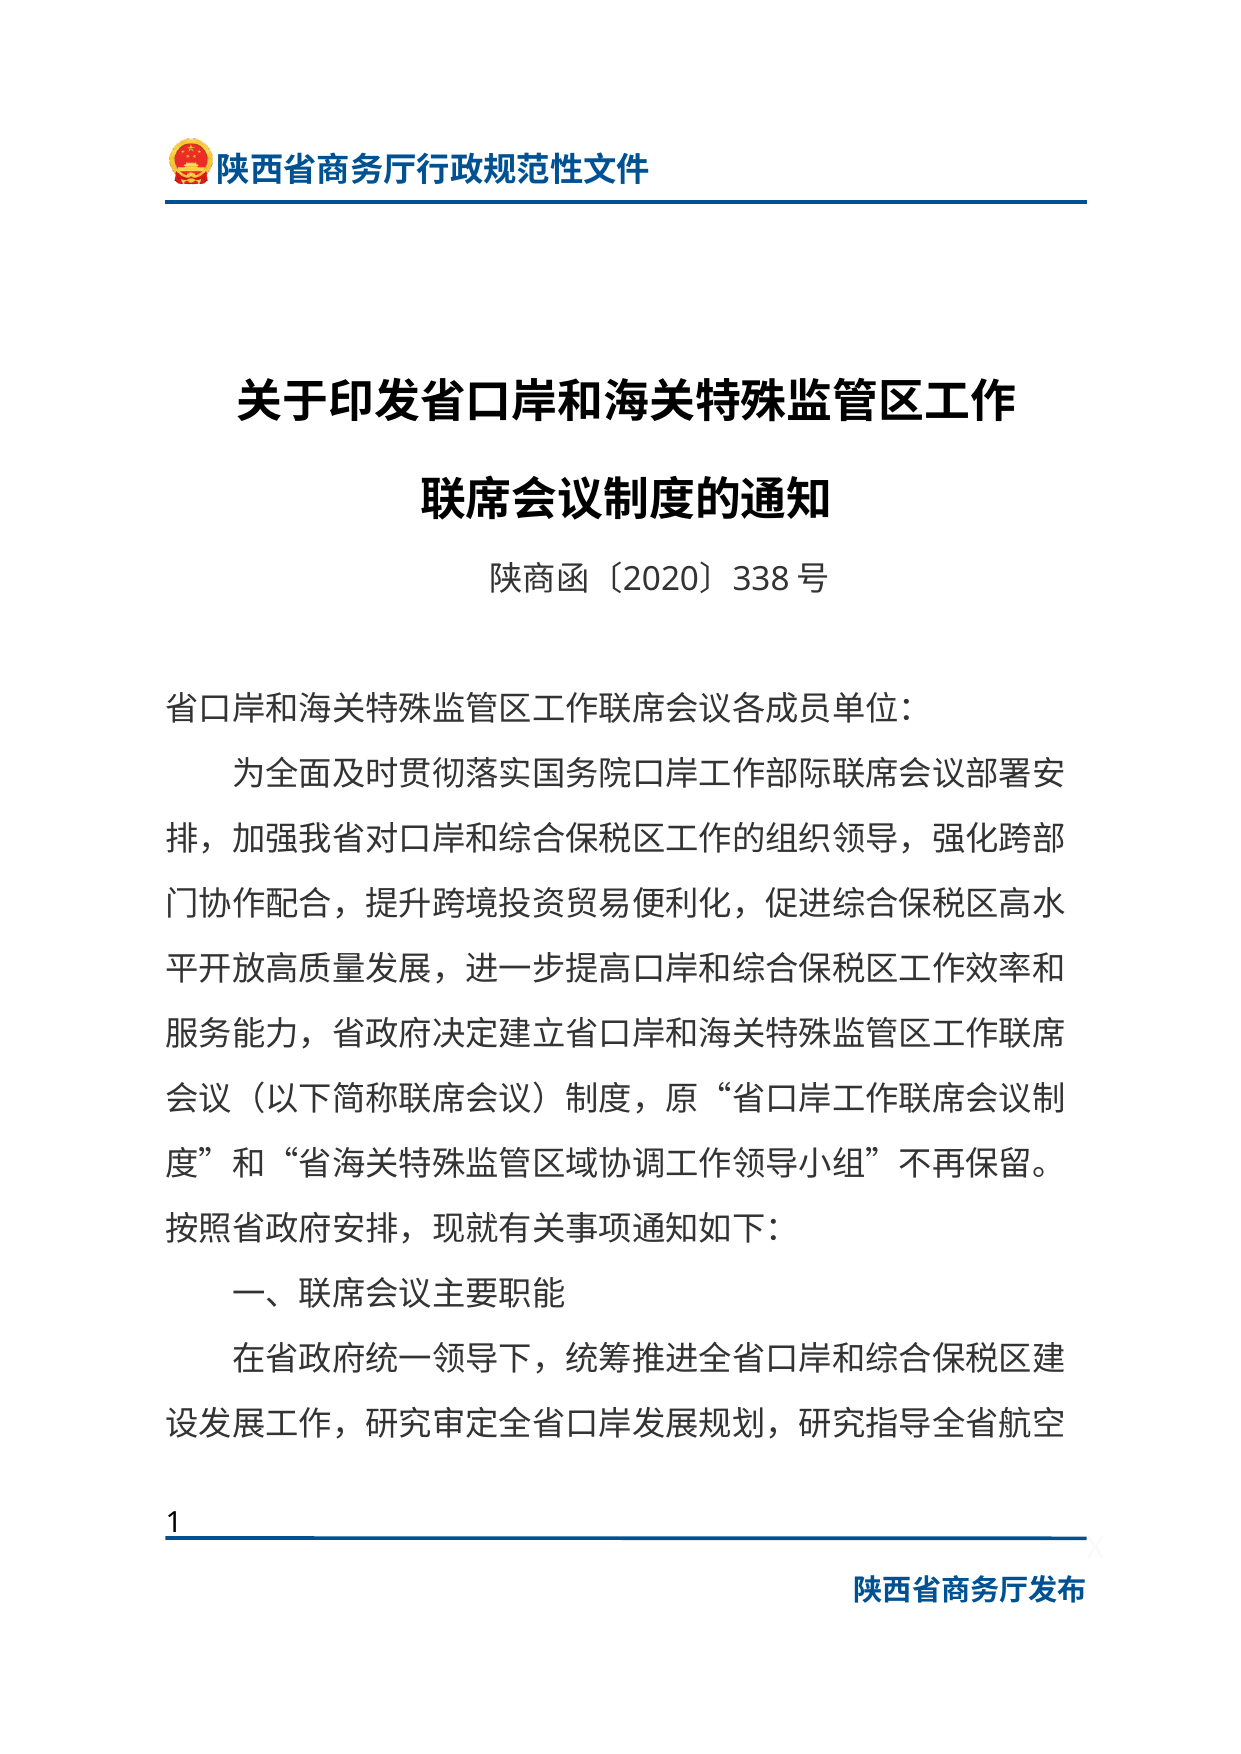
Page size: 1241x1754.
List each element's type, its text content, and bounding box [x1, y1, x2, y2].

picture [165, 136, 217, 188]
text 省口岸和海关特殊监管区工作联席会议各成员单位： [165, 674, 1087, 739]
text 一、联席会议主要职能 [165, 1259, 1087, 1324]
text 关于印发省口岸和海关特殊监管区工作 [165, 349, 1087, 446]
text 陕商函〔2020〕338号 [165, 544, 1087, 609]
text 联席会议制度的通知 [165, 446, 1087, 544]
text 为全面及时贯彻落实国务院口岸工作部际联席会议部署安排，加强我省对口岸和综合保税区工作的组织领导，强化跨部门协作配合，提升跨境投资贸易便利化，促进综合保税区高水平开放高质量发展，进一步提高口岸和综合保税区工作效率和服务能力，省政府决定建立省口岸和海关特殊监管区工作联席会议（以下简称联席会议）制度，原“省口岸工作联席会议制度”和“省海关特殊监管区域协调工作领导小组”不再保留。按照省政府安排，现就有关事项通知如下： [165, 739, 1087, 1259]
